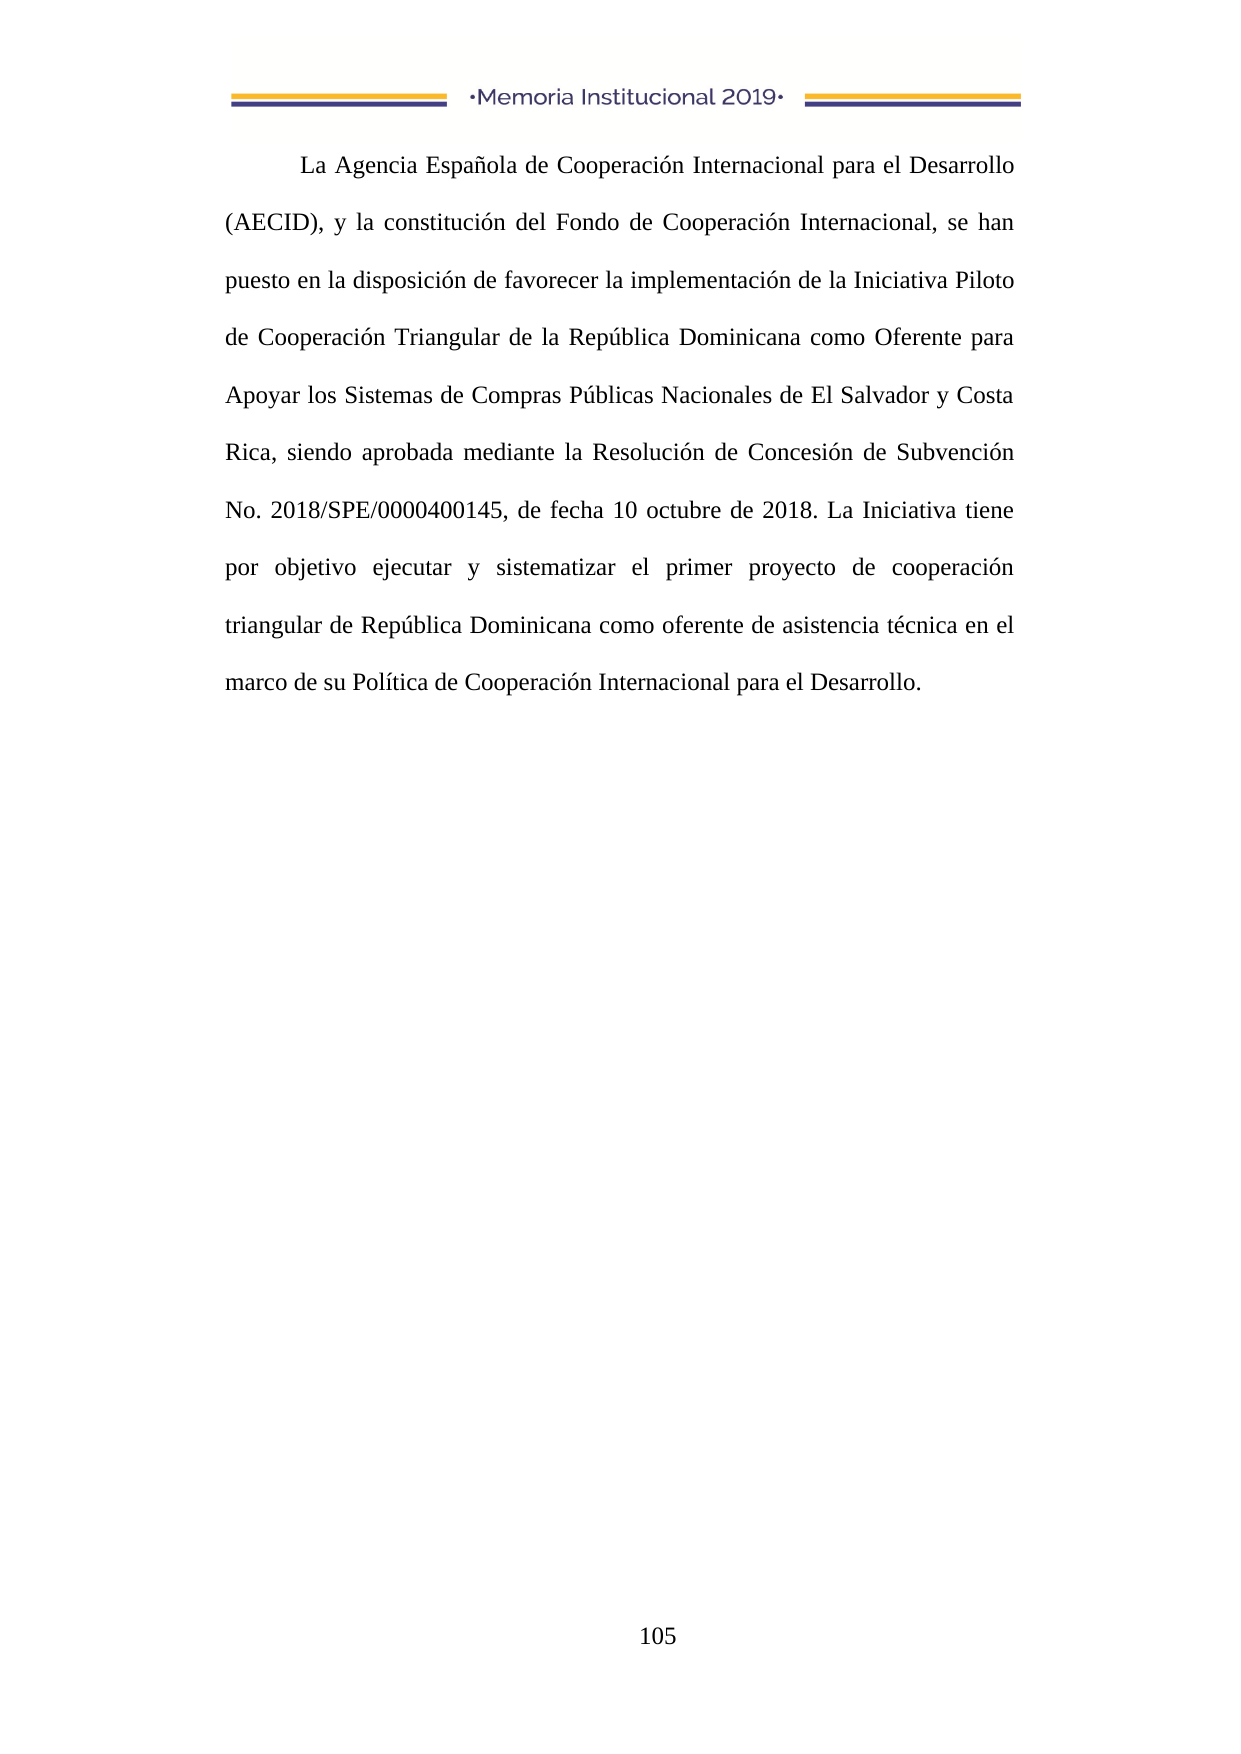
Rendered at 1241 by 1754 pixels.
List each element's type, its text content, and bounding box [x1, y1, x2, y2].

text La Agencia Española de Cooperación Internacional para el Desarrollo (AECID), y la constitución del Fondo de Cooperación Internacional, se han puesto en la disposición de favorecer la implementación de la Iniciativa Piloto de Cooperación Triangular de la República Dominicana como Oferente para Apoyar los Sistemas de Compras Públicas Nacionales de El Salvador y Costa Rica, siendo aprobada mediante la Resolución de Concesión de Subvención No. 2018/SPE/0000400145, de fecha 10 octubre de 2018. La Iniciativa tiene por objetivo ejecutar y sistematizar el primer proyecto de cooperación triangular de República Dominicana como oferente de asistencia técnica en el marco de su Política de Cooperación Internacional para el Desarrollo. [225, 150, 1015, 696]
picture [231, 37, 1021, 142]
